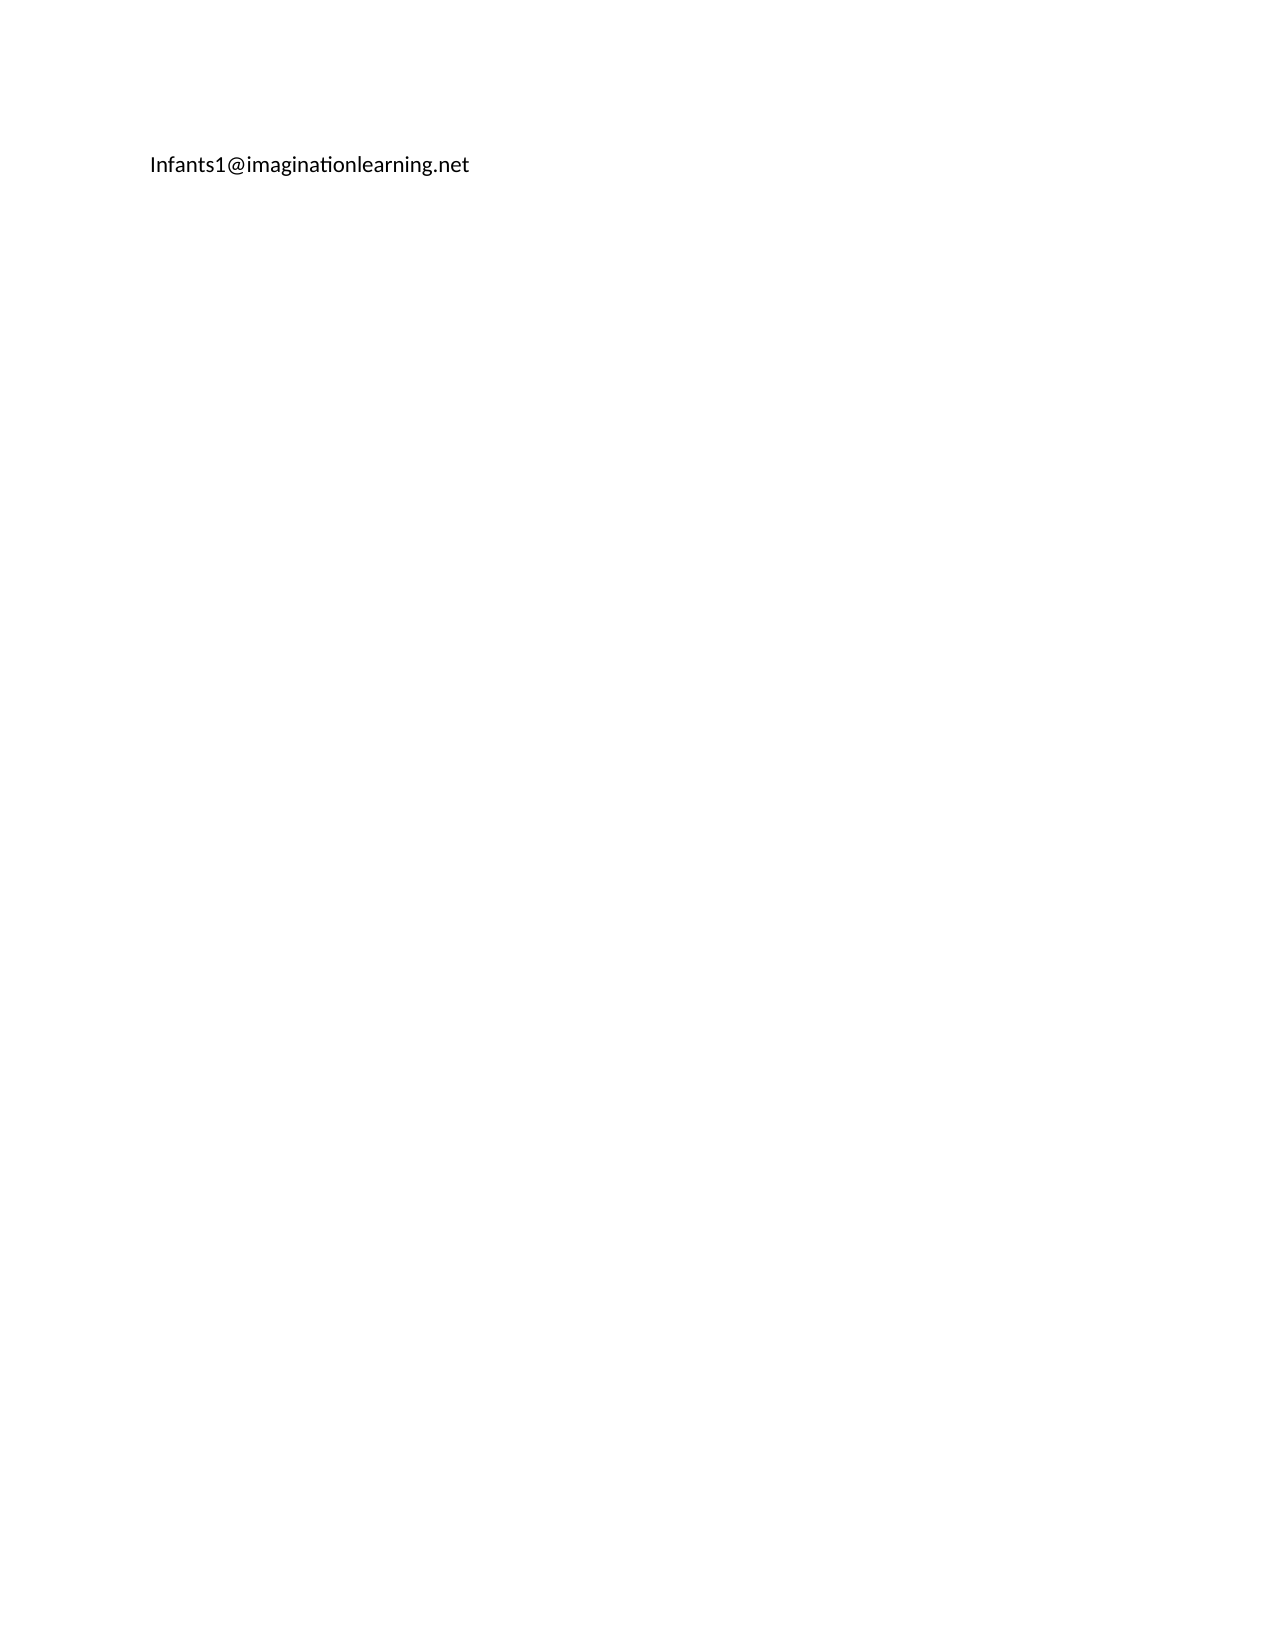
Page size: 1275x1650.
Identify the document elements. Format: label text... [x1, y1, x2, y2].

text Infants1@imaginationlearning.net [150, 150, 1125, 178]
